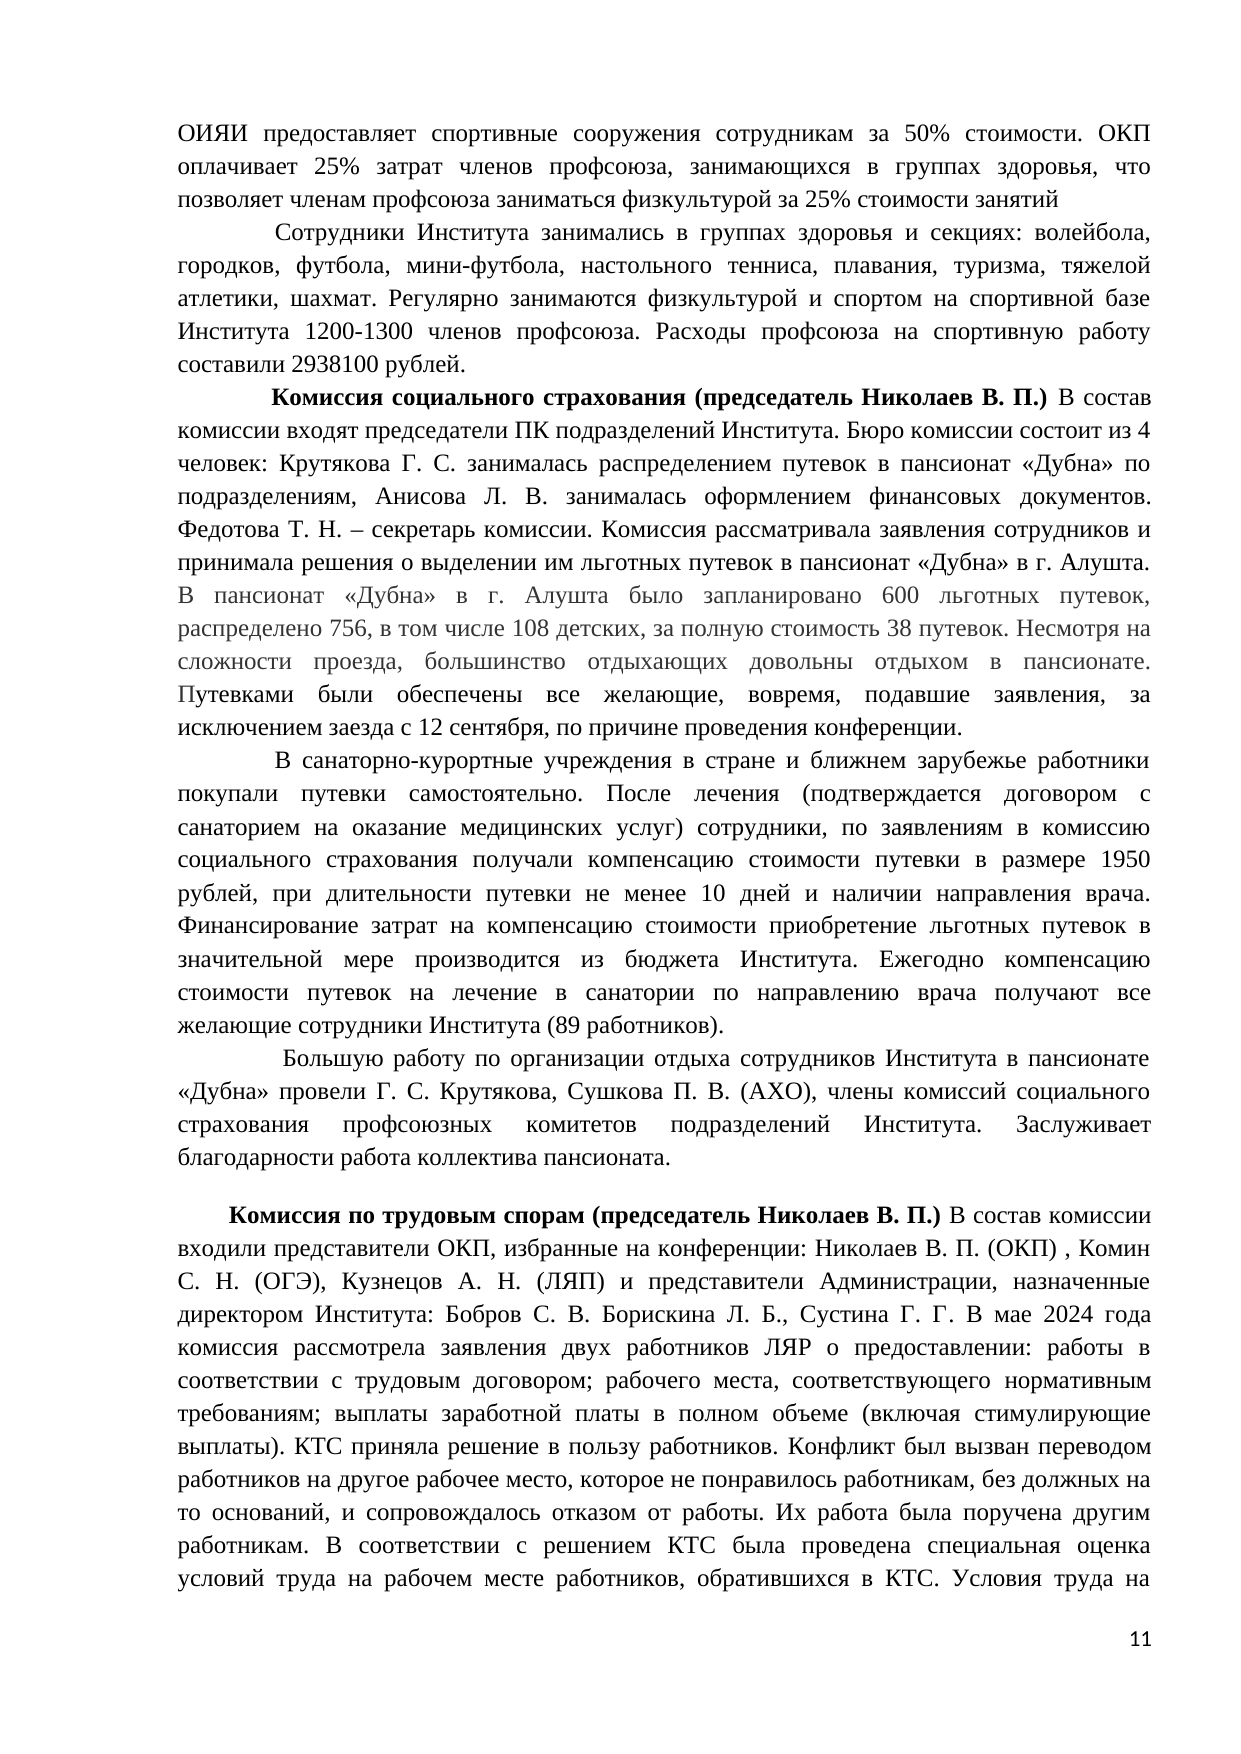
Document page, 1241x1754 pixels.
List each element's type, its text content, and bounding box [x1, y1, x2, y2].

text Сотрудники Института занимались в группах здоровья и секциях: волейбола, городков, футбола, мини-футбола, настольного тенниса, плавания, туризма, тяжелой атлетики, шахмат. Регулярно занимаются физкультурой и спортом на спортивной базе Института 1200-1300 членов профсоюза. Расходы профсоюза на спортивную работу составили 2938100 рублей. [177, 217, 1152, 378]
text Большую работу по организации отдыха сотрудников Института в пансионате «Дубна» провели Г. С. Крутякова, Сушкова П. В. (АХО), члены комиссий социального страхования профсоюзных комитетов подразделений Института. Заслуживает благодарности работа коллектива пансионата. [177, 1043, 1152, 1171]
text В санаторно-курортные учреждения в стране и ближнем зарубежье работники покупали путевки самостоятельно. После лечения (подтверждается договором с санаторием на оказание медицинских услуг) сотрудники, по заявлениям в комиссию социального страхования получали компенсацию стоимости путевки в размере 1950 рублей, при длительности путевки не менее 10 дней и наличии направления врача. Финансирование затрат на компенсацию стоимости приобретение льготных путевок в значительной мере производится из бюджета Института. Ежегодно компенсацию стоимости путевок на лечение в санатории по направлению врача получают все желающие сотрудники Института (89 работников). [177, 746, 1152, 1038]
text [177, 118, 1152, 213]
text Комиссия социального страхования (председатель Николаев В. П.) В состав комиссии входят председатели ПК подразделений Института. Бюро комиссии состоит из 4 человек: Крутякова Г. С. занималась распределением путевок в пансионат «Дубна» по подразделениям, Анисова Л. В. занималась оформлением финансовых документов. Федотова Т. Н. – секретарь комиссии. Комиссия рассматривала заявления сотрудников и принимала решения о выделении им льготных путевок в пансионат «Дубна» в г. Алушта. В пансионат «Дубна» в г. Алушта было запланировано 600 льготных путевок, распределено 756, в том числе 108 детских, за полную стоимость 38 путевок. Несмотря на сложности проезда, большинство отдыхающих довольны отдыхом в пансионате. Путевками были обеспечены все желающие, вовремя, подавшие заявления, за исключением заезда с 12 сентября, по причине проведения конференции. [177, 382, 1152, 741]
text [177, 1200, 1152, 1592]
